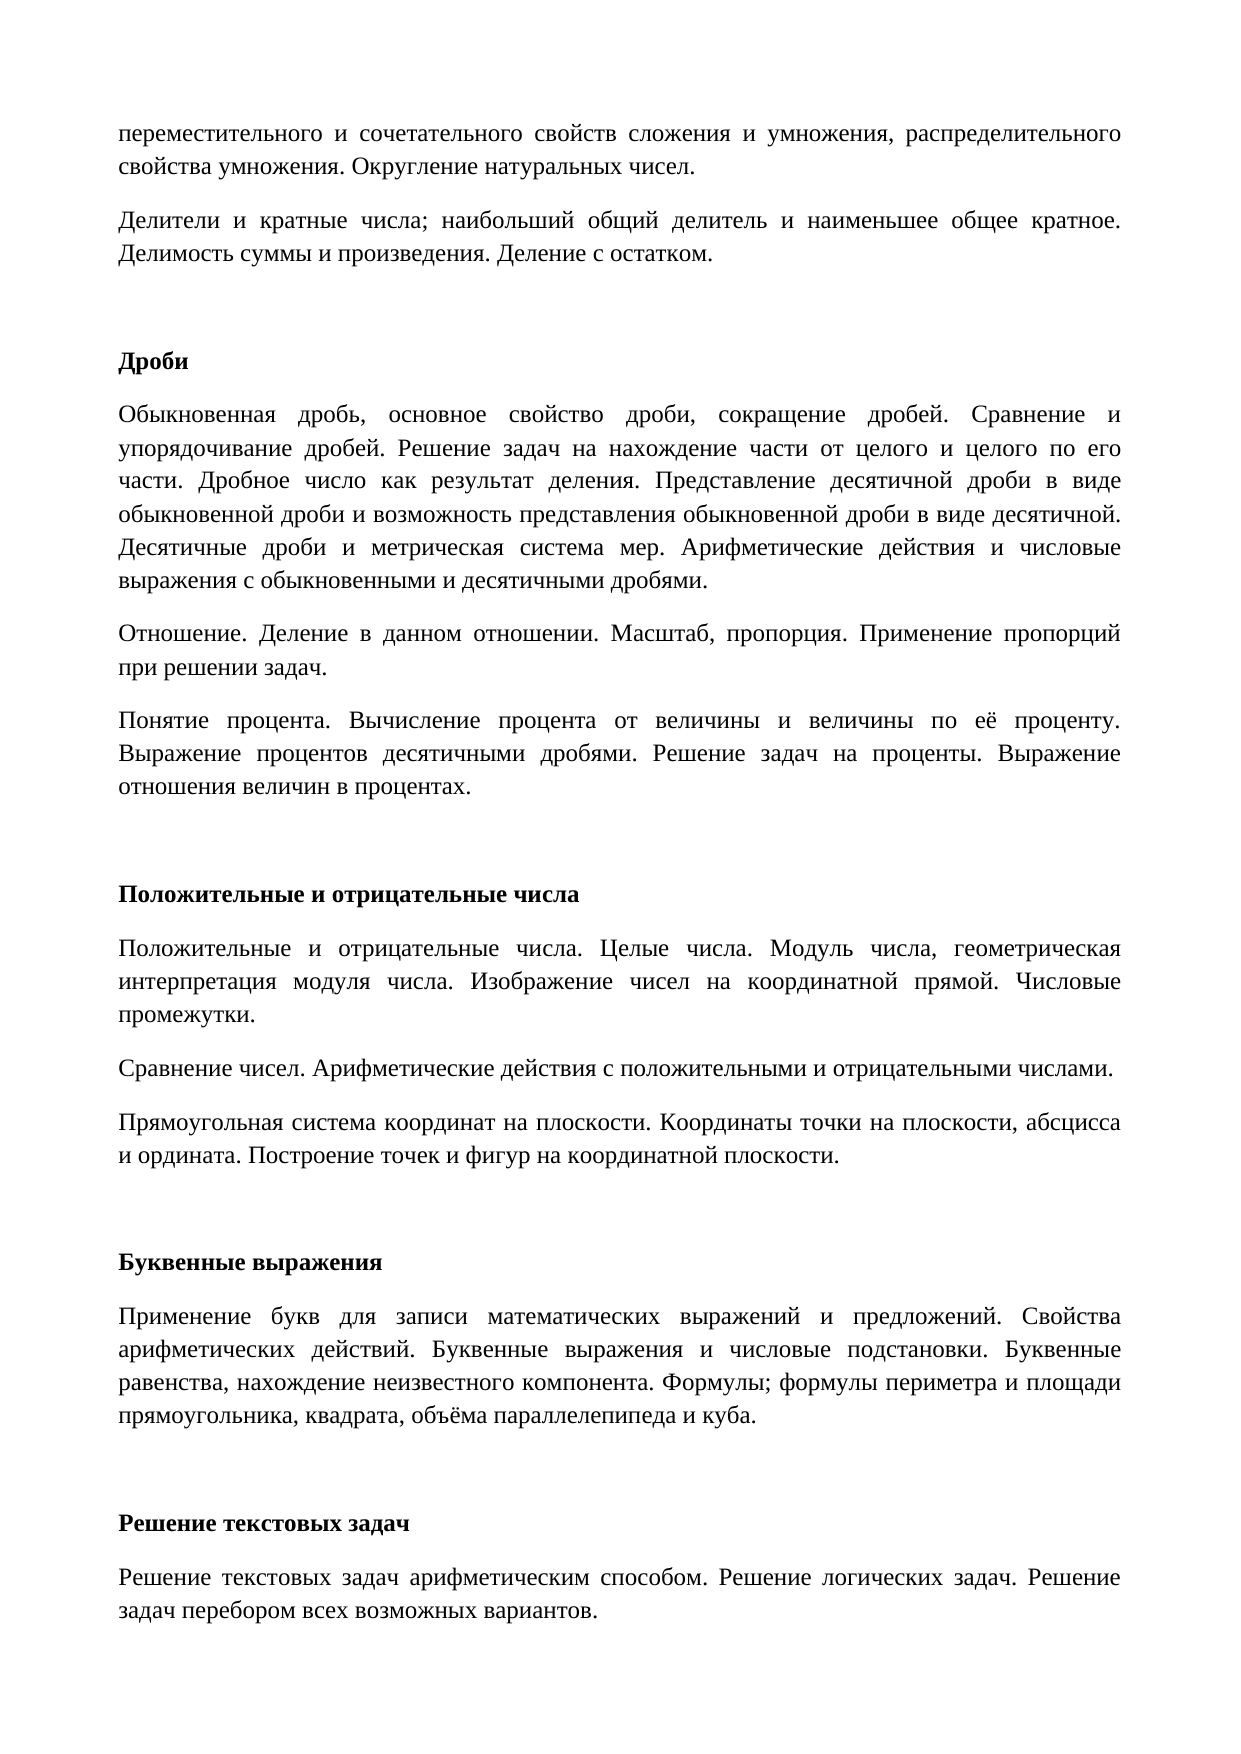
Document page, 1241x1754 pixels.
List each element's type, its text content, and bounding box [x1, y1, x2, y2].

text Делители и кратные числа; наибольший общий делитель и наименьшее общее кратное. Делимость суммы и произведения. Деление с остатком. [118, 205, 1122, 267]
text Понятие процента. Вычисление процента от величины и величины по её проценту. Выражение процентов десятичными дробями. Решение задач на проценты. Выражение отношения величин в процентах. [118, 705, 1122, 800]
text Положительные и отрицательные числа. Целые числа. Модуль числа, геометрическая интерпретация модуля числа. Изображение чисел на координатной прямой. Числовые промежутки. [118, 933, 1122, 1028]
text Применение букв для записи математических выражений и предложений. Свойства арифметических действий. Буквенные выражения и числовые подстановки. Буквенные равенства, нахождение неизвестного компонента. Формулы; формулы периметра и площади прямоугольника, квадрата, объёма параллелепипеда и куба. [118, 1301, 1122, 1429]
text Дроби [118, 346, 1122, 374]
text Положительные и отрицательные числа [118, 879, 1122, 908]
text Буквенные выражения [118, 1247, 1122, 1276]
text Прямоугольная система координат на плоскости. Координаты точки на плоскости, абсцисса и ордината. Построение точек и фигур на координатной плоскости. [118, 1107, 1122, 1168]
text Отношение. Деление в данном отношении. Масштаб, пропорция. Применение пропорций при решении задач. [118, 618, 1122, 680]
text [118, 118, 1122, 180]
text Решение текстовых задач арифметическим способом. Решение логических задач. Решение задач перебором всех возможных вариантов. [118, 1562, 1122, 1624]
text Сравнение чисел. Арифметические действия с положительными и отрицательными числами. [118, 1053, 1122, 1082]
text Обыкновенная дробь, основное свойство дроби, сокращение дробей. Сравнение и упорядочивание дробей. Решение задач на нахождение части от целого и целого по его части. Дробное число как результат деления. Представление десятичной дроби в виде обыкновенной дроби и возможность представления обыкновенной дроби в виде десятичной. Десятичные дроби и метрическая система мер. Арифметические действия и числовые выражения с обыкновенными и десятичными дробями. [118, 399, 1122, 593]
text Решение текстовых задач [118, 1508, 1122, 1537]
